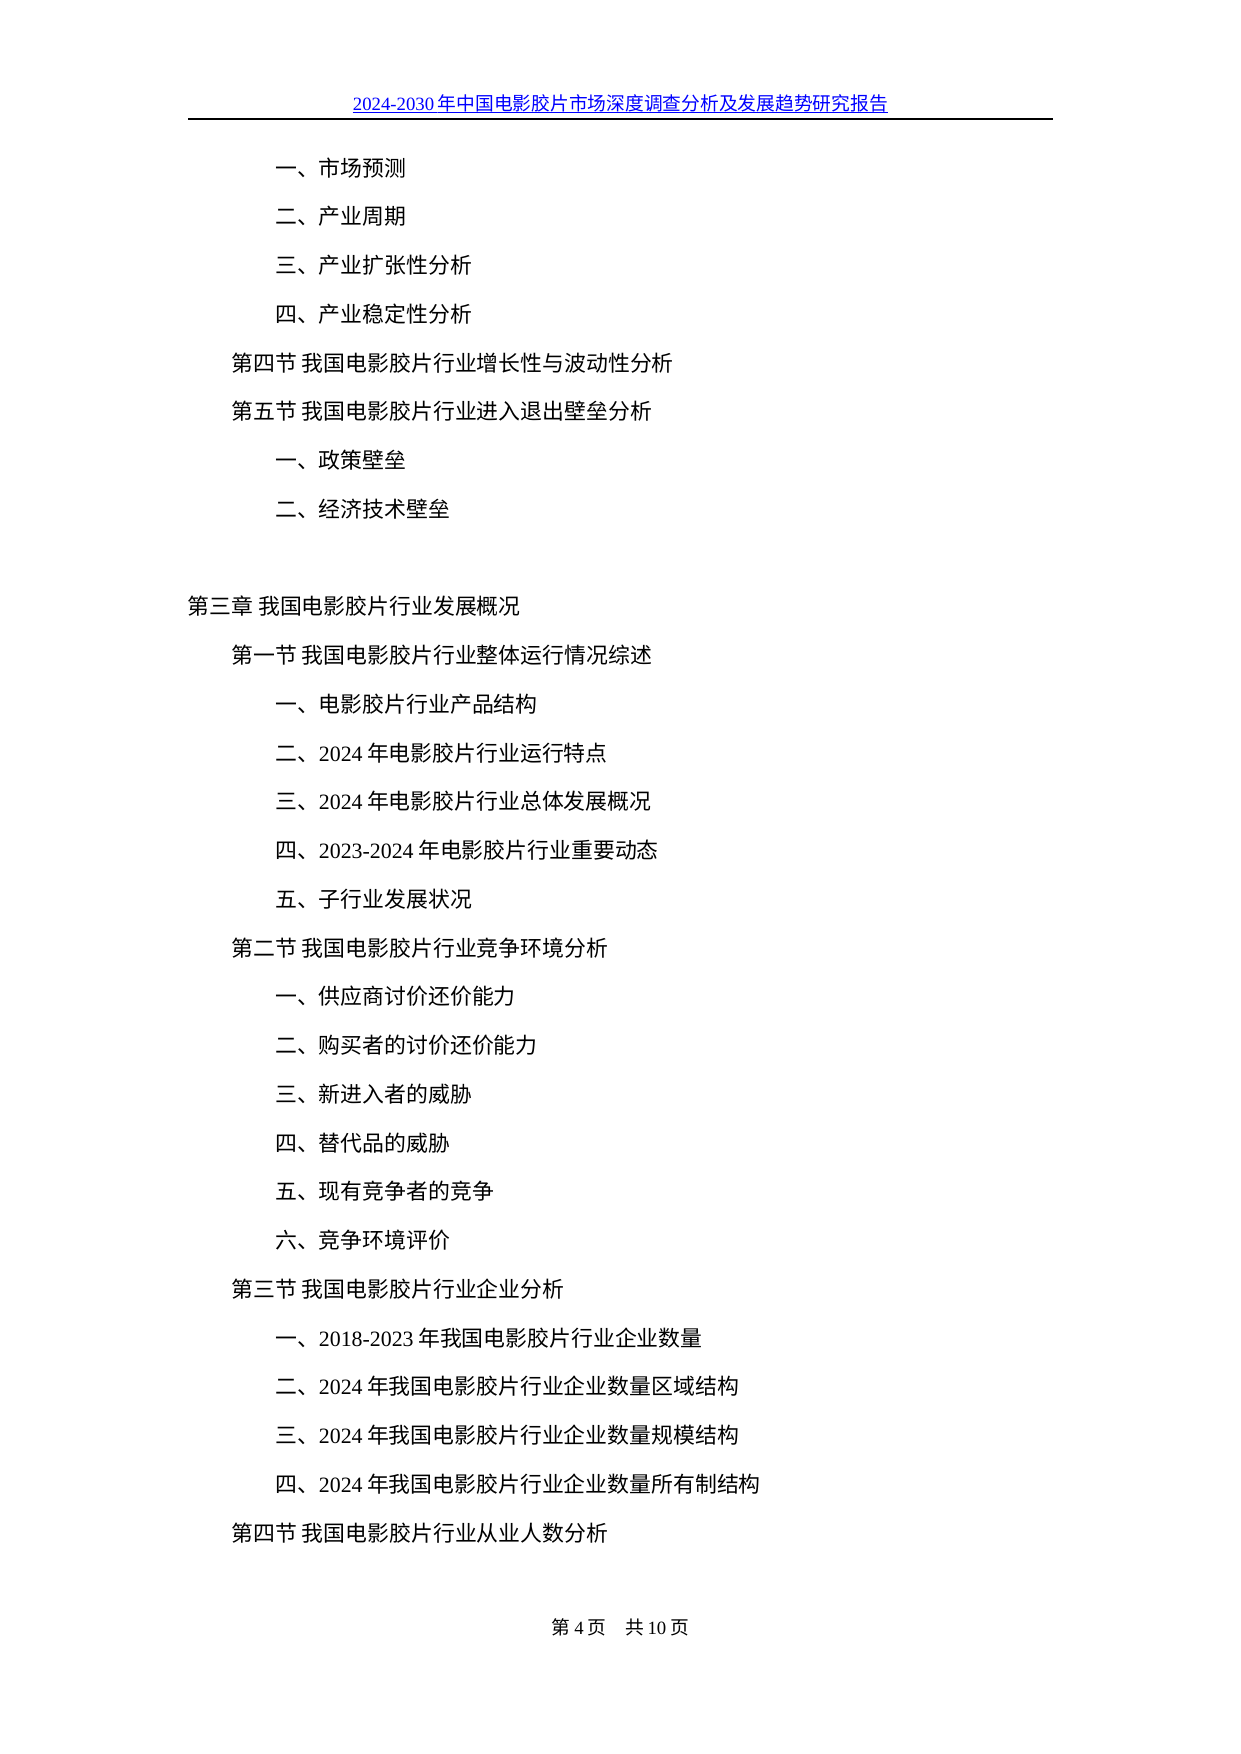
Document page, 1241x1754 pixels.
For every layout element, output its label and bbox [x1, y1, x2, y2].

text [187, 150, 1053, 1548]
